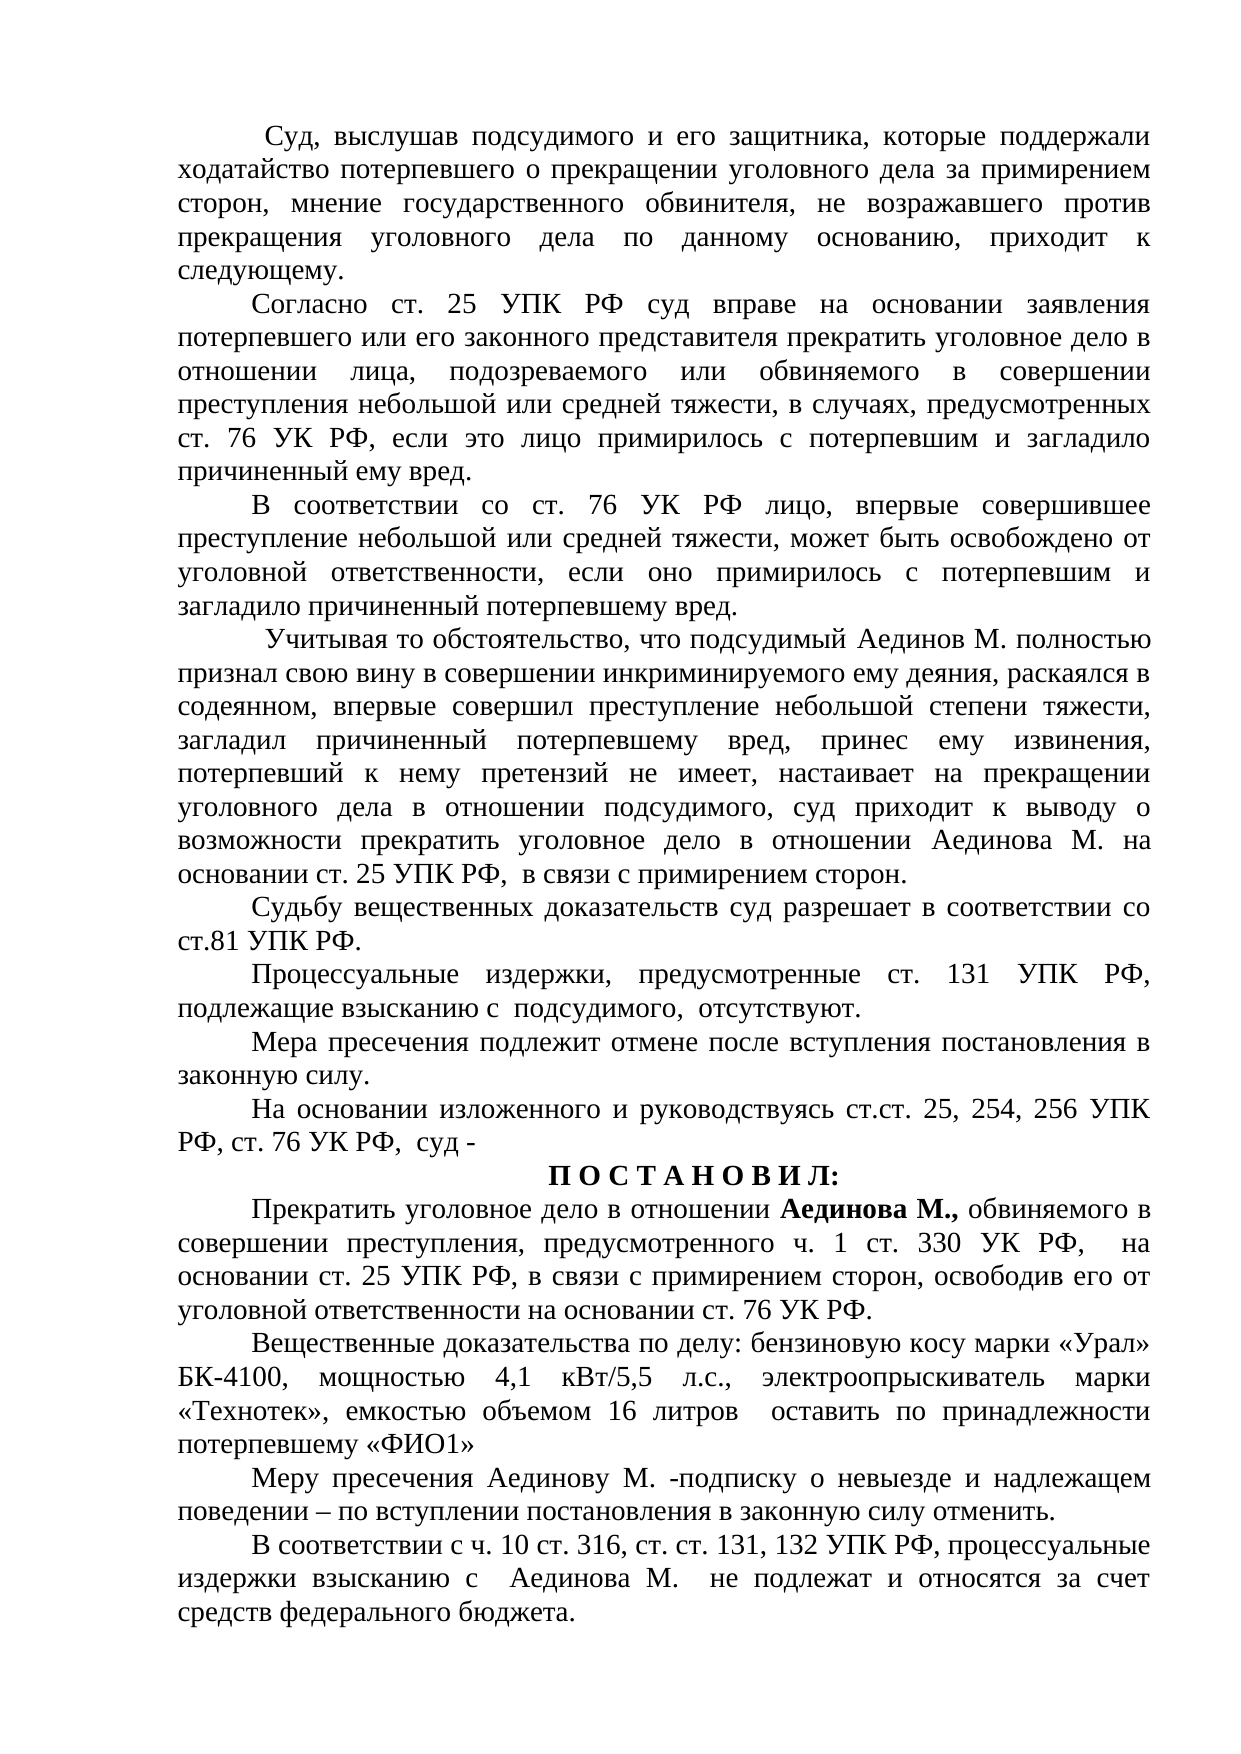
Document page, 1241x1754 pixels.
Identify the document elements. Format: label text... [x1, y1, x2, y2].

text В соответствии со ст. 76 УК РФ лицо, впервые совершившее преступление небольшой или средней тяжести, может быть освобождено от уголовной ответственности, если оно примирилось с потерпевшим и загладило причиненный потерпевшему вред. [177, 487, 1152, 621]
text Согласно ст. 25 УПК РФ суд вправе на основании заявления потерпевшего или его законного представителя прекратить уголовное дело в отношении лица, подозреваемого или обвиняемого в совершении преступления небольшой или средней тяжести, в случаях, предусмотренных ст. 76 УК РФ, если это лицо примирилось с потерпевшим и загладило причиненный ему вред. [177, 286, 1152, 487]
text Вещественные доказательства по делу: бензиновую косу марки «Урал» БК-4100, мощностью 4,1 кВт/5,5 л.с., электроопрыскиватель марки «Технотек», емкостью объемом 16 литров оставить по принадлежности потерпевшему «ФИО1» [177, 1326, 1152, 1460]
text П О С Т А Н О В И Л: [177, 1158, 1152, 1191]
text Процессуальные издержки, предусмотренные ст. 131 УПК РФ, подлежащие взысканию с подсудимого, отсутствуют. [177, 957, 1152, 1024]
text Учитывая то обстоятельство, что подсудимый Аединов М. полностью признал свою вину в совершении инкриминируемого ему деяния, раскаялся в содеянном, впервые совершил преступление небольшой степени тяжести, загладил причиненный потерпевшему вред, принес ему извинения, потерпевший к нему претензий не имеет, настаивает на прекращении уголовного дела в отношении подсудимого, суд приходит к выводу о возможности прекратить уголовное дело в отношении Аединова М. на основании ст. 25 УПК РФ, в связи с примирением сторон. [177, 621, 1152, 889]
text В соответствии с ч. 10 ст. 316, ст. ст. 131, 132 УПК РФ, процессуальные издержки взысканию с Аединова М. не подлежат и относятся за счет средств федерального бюджета. [177, 1527, 1152, 1627]
text Мера пресечения подлежит отмене после вступления постановления в законную силу. [177, 1024, 1152, 1091]
text Прекратить уголовное дело в отношении Аединова М., обвиняемого в совершении преступления, предусмотренного ч. 1 ст. 330 УК РФ, на основании ст. 25 УПК РФ, в связи с примирением сторон, освободив его от уголовной ответственности на основании ст. 76 УК РФ. [177, 1191, 1152, 1326]
text На основании изложенного и руководствуясь ст.ст. 25, 254, 256 УПК РФ, ст. 76 УК РФ, суд - [177, 1091, 1152, 1158]
text Меру пресечения Аединову М. -подписку о невыезде и надлежащем поведении – по вступлении постановления в законную силу отменить. [177, 1460, 1152, 1527]
text Суд, выслушав подсудимого и его защитника, которые поддержали ходатайство потерпевшего о прекращении уголовного дела за примирением сторон, мнение государственного обвинителя, не возражавшего против прекращения уголовного дела по данному основанию, приходит к следующему. [177, 118, 1152, 286]
text Судьбу вещественных доказательств суд разрешает в соответствии со ст.81 УПК РФ. [177, 889, 1152, 957]
